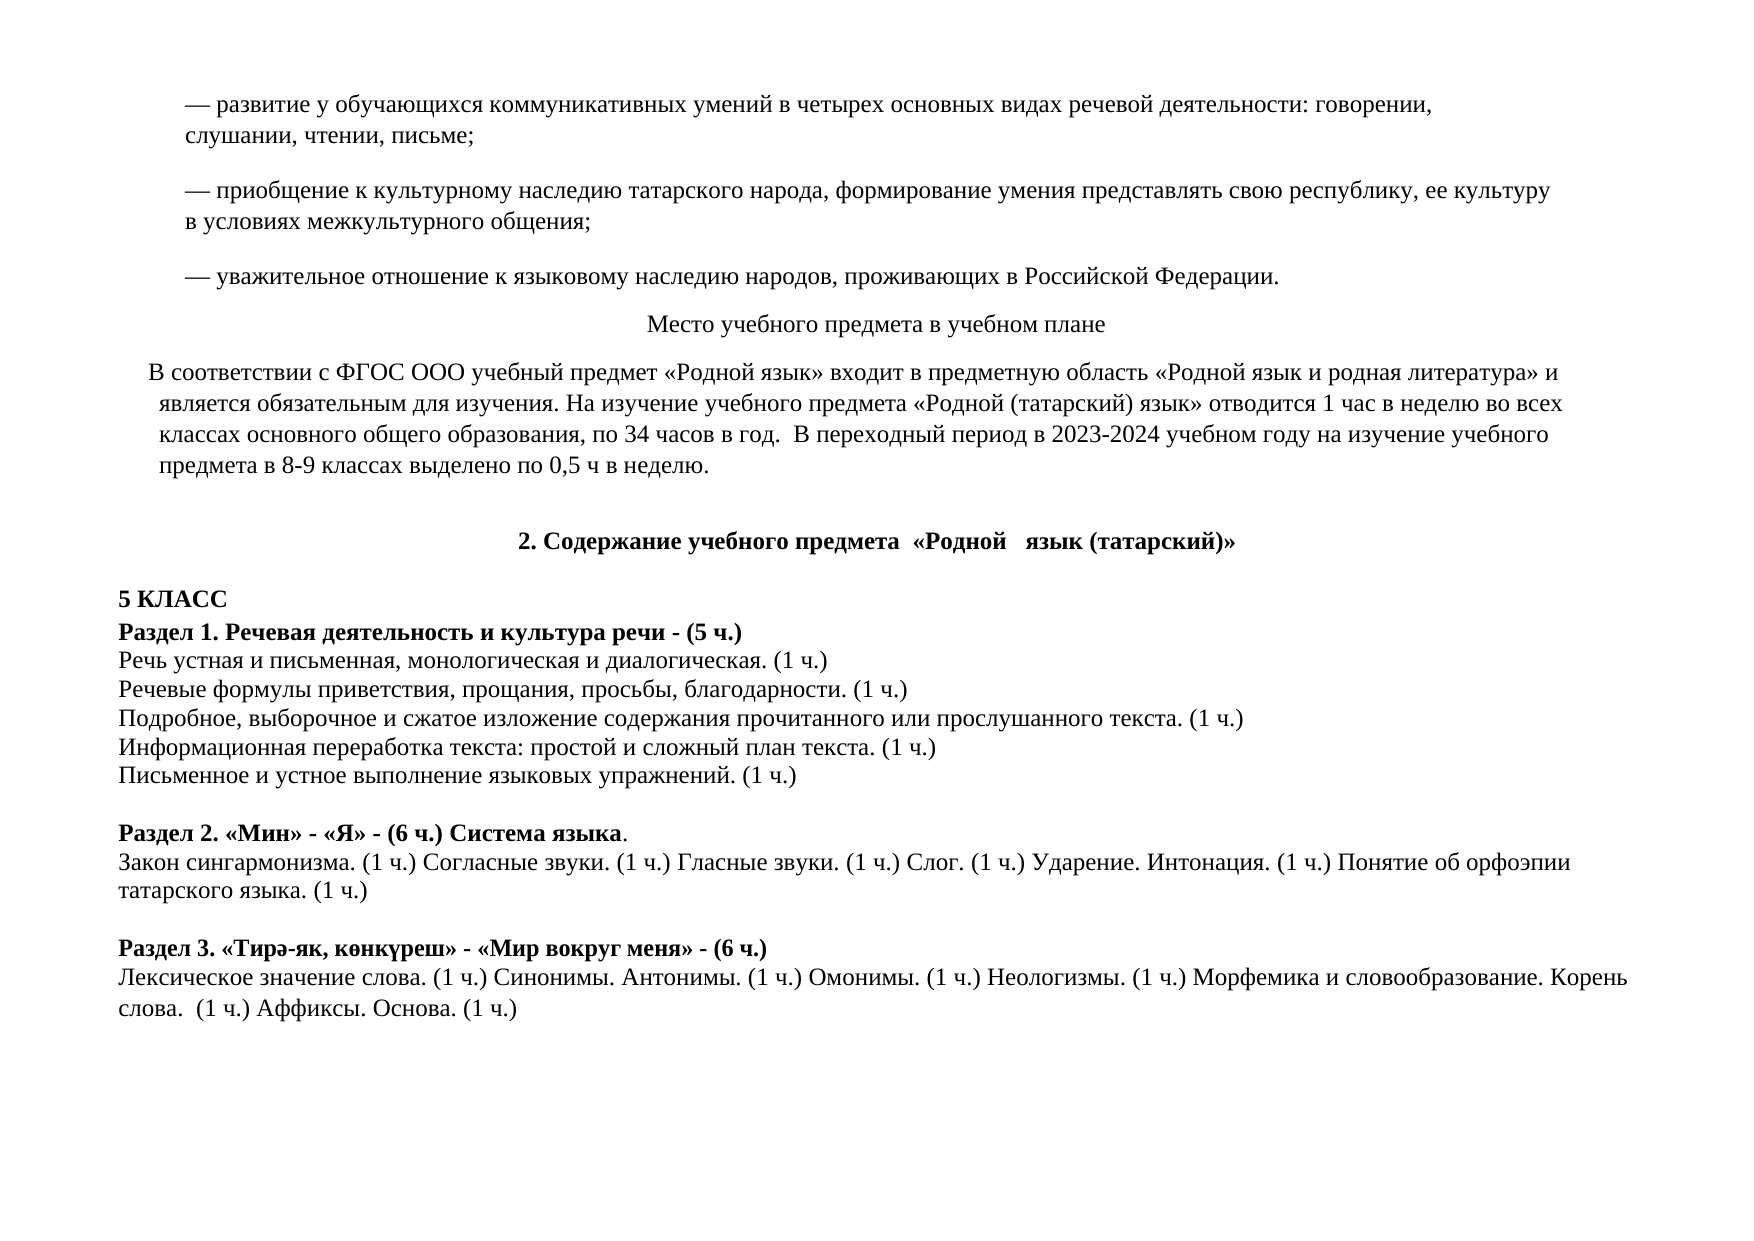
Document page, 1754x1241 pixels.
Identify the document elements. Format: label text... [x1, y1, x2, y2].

text — уважительное отношение к языковому наследию народов, проживающих в Российской Федерации. [185, 261, 1567, 290]
text Письменное и устное выполнение языковых упражнений. (1 ч.) [118, 760, 1636, 789]
text 2. Содержание учебного предмета «Родной язык (татарский)» [118, 526, 1636, 555]
text Речь устная и письменная, монологическая и диалогическая. (1 ч.) [118, 645, 1636, 674]
subtitle 5 КЛАСС [118, 584, 1636, 612]
text Подробное, выборочное и сжатое изложение содержания прочитанного или прослушанного текста. (1 ч.) [118, 703, 1636, 732]
text Закон сингармонизма. (1 ч.) Согласные звуки. (1 ч.) Гласные звуки. (1 ч.) Слог. (1 ч.) Ударение. Интонация. (1 ч.) Понятие об орфоэпии татарского языка. (1 ч.) [118, 847, 1636, 904]
text Место учебного предмета в учебном плане [185, 309, 1567, 338]
text Раздел 2. «Мин» - «Я» - (6 ч.) Система языка. [118, 818, 1636, 847]
text Раздел 1. Речевая деятельность и культура речи - (5 ч.) [118, 617, 1636, 645]
text — приобщение к культурному наследию татарского народа, формирование умения представлять свою республику, ее культуру в условиях межкультурного общения; [185, 175, 1567, 234]
text Раздел 3. «Тирә-як, көнкүреш» - «Мир вокруг меня» - (6 ч.) [118, 933, 1636, 962]
text Информационная переработка текста: простой и сложный план текста. (1 ч.) [118, 732, 1636, 760]
text Лексическое значение слова. (1 ч.) Синонимы. Антонимы. (1 ч.) Омонимы. (1 ч.) Неологизмы. (1 ч.) Морфемика и словообразование. Корень слова. (1 ч.) Аффиксы. Основа. (1 ч.) [118, 962, 1636, 1021]
text В соответствии с ФГОС ООО учебный предмет «Родной язык» входит в предметную область «Родной язык и родная литература» и является обязательным для изучения. На изучение учебного предмета «Родной (татарский) язык» отводится 1 час в неделю во всех классах основного общего образования, по 34 часов в год. В переходный период в 2023-2024 учебном году на изучение учебного предмета в 8-9 классах выделено по 0,5 ч в неделю. [148, 357, 1567, 478]
text — развитие у обучающихся коммуникативных умений в четырех основных видах речевой деятельности: говорении, слушании, чтении, письме; [185, 89, 1487, 148]
text Речевые формулы приветствия, прощания, просьбы, благодарности. (1 ч.) [118, 674, 1636, 703]
